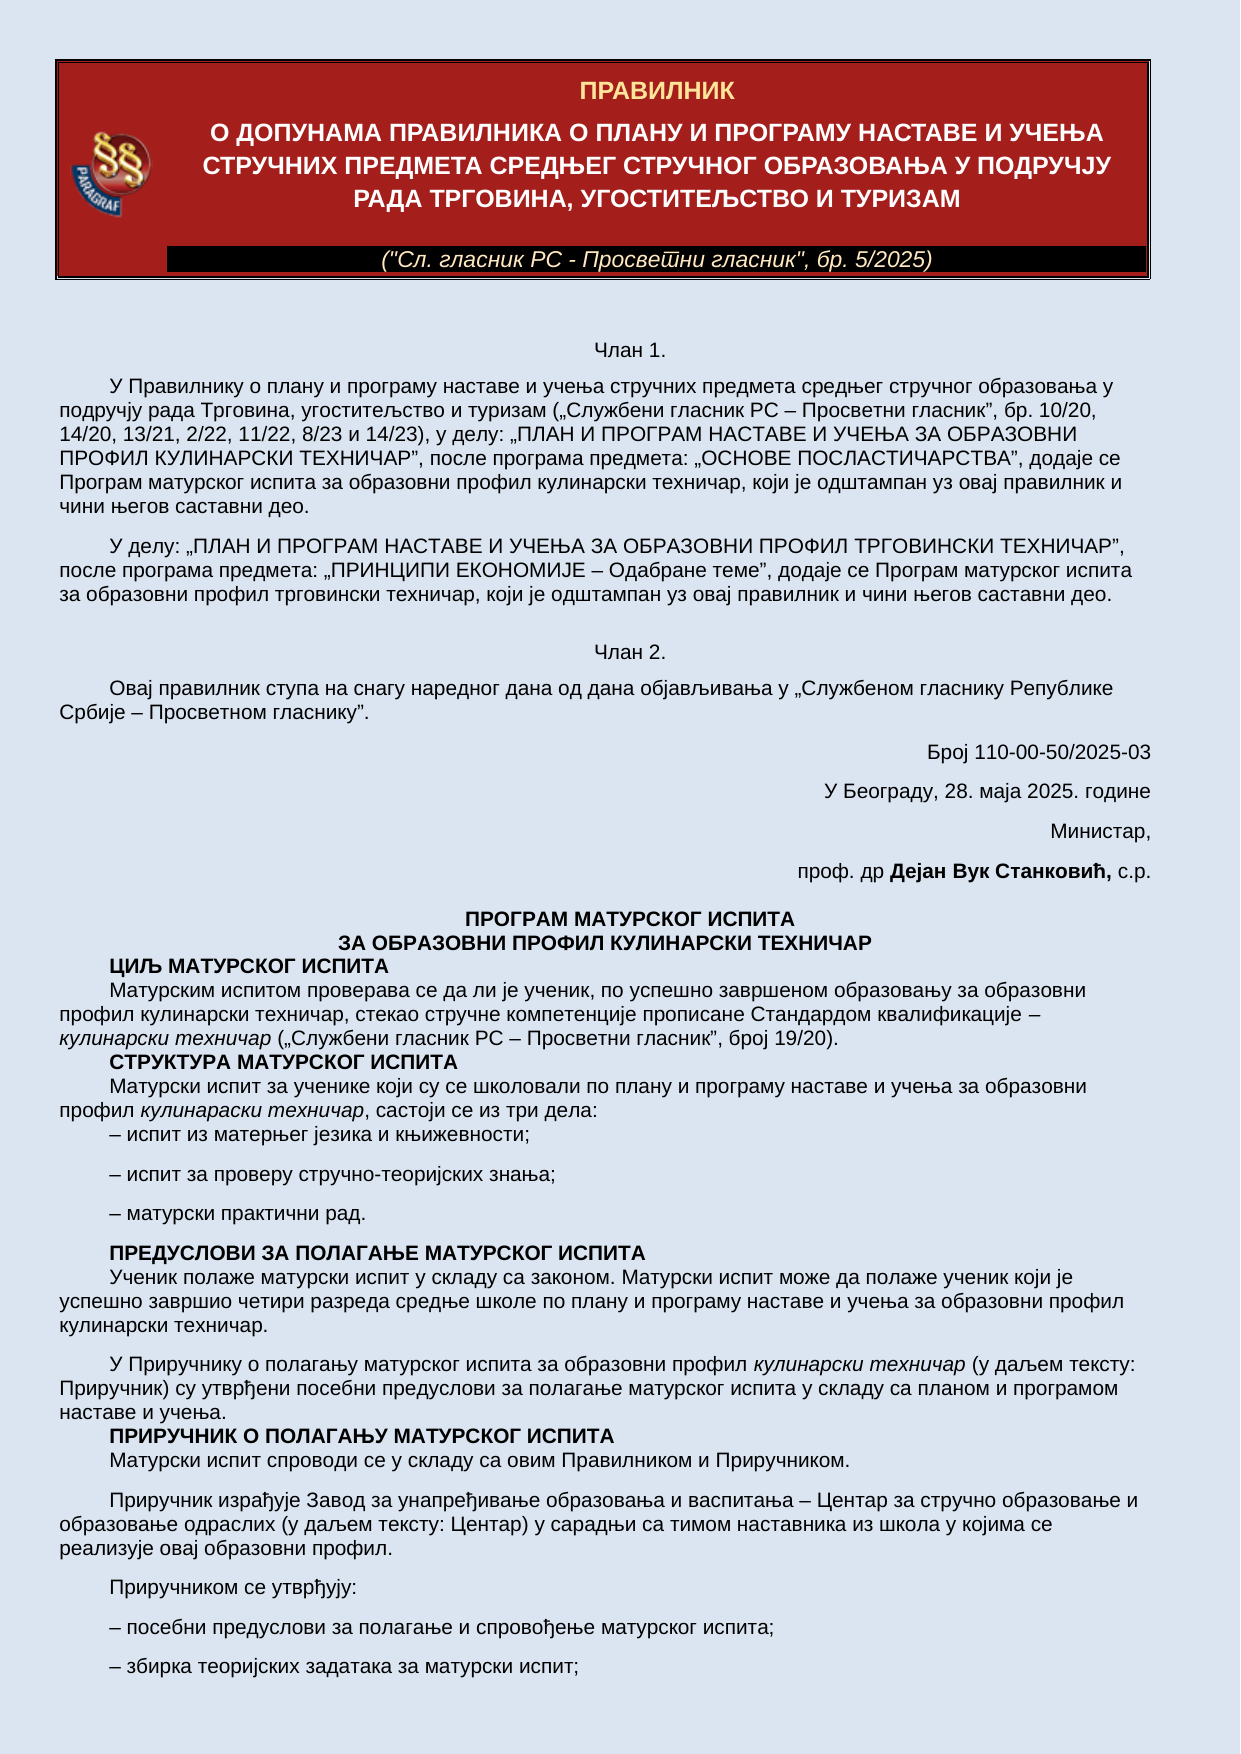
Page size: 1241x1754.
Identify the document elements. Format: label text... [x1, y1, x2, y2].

text Матурски испит за ученике који су се школовали по плану и програму наставе и учења за образовни профил кулинараски техничар, састоји се из три дела: [59, 1074, 1151, 1122]
text У делу: „ПЛАН И ПРОГРАМ НАСТАВЕ И УЧЕЊА ЗА ОБРАЗОВНИ ПРОФИЛ ТРГОВИНСКИ ТЕХНИЧАР”, после програма предмета: „ПРИНЦИПИ ЕКОНОМИЈЕ – Одабране теме”, додаје се Програм матурског испита за образовни профил трговински техничар, који је одштампан уз овај правилник и чини његов саставни део. [59, 533, 1151, 605]
text Члан 1. [59, 338, 1151, 362]
text Овај правилник ступа на снагу наредног дана од дана објављивања у „Службеном гласнику Републике Србије – Просветном гласнику”. [59, 676, 1151, 724]
text Матурски испит спроводи се у складу са овим Правилником и Приручником. [59, 1448, 1151, 1472]
text ПРИРУЧНИК О ПОЛАГАЊУ МАТУРСКОГ ИСПИТА [59, 1424, 1151, 1448]
text Матурским испитом проверава се да ли је ученик, по успешно завршеном образовању за образовни профил кулинарски техничар, стекао стручне компетенције прописане Стандардом квалификације – кулинарски техничар („Службени гласник РС – Просветни гласник”, број 19/20). [59, 978, 1151, 1050]
text проф. др Дејан Вук Станковић, с.р. [59, 858, 1151, 882]
text – збирка теоријских задатака за матурски испит; [59, 1654, 1151, 1678]
text У Београду, 28. маја 2025. године [59, 779, 1151, 803]
text Приручником се утврђују: [59, 1575, 1151, 1599]
table_header [59, 63, 165, 276]
text У Правилнику о плану и програму наставе и учења стручних предмета средњег стручног образовања у подручју рада Трговина, угоститељство и туризам („Службени гласник РС – Просветни гласник”, бр. 10/20, 14/20, 13/21, 2/22, 11/22, 8/23 и 14/23), у делу: „ПЛАН И ПРОГРАМ НАСТАВЕ И УЧЕЊА ЗА ОБРАЗОВНИ ПРОФИЛ КУЛИНАРСКИ ТЕХНИЧАР”, после програма предмета: „ОСНОВЕ ПОСЛАСТИЧАРСТВА”, додаје се Програм матурског испита за образовни профил кулинарски техничар, који је одштампан уз овај правилник и чини његов саставни део. [59, 374, 1151, 518]
text СТРУКТУРА МАТУРСКОГ ИСПИТА [59, 1050, 1151, 1074]
text – испит за проверу стручно-теоријских знања; [59, 1162, 1151, 1186]
text Приручник израђује Завод за унапређивање образовања и васпитања – Центар за стручно образовање и образовање одраслих (у даљем тексту: Центар) у сарадњи са тимом наставника из школа у којима се реализује овај образовни профил. [59, 1488, 1151, 1559]
text – испит из матерњег језика и књижевности; [59, 1122, 1151, 1146]
text Министар, [59, 819, 1151, 843]
picture [68, 126, 154, 219]
text ПРОГРАМ МАТУРСКОГ ИСПИТА ЗА ОБРАЗОВНИ ПРОФИЛ КУЛИНАРСКИ ТЕХНИЧАР [59, 906, 1151, 954]
text Број 110-00-50/2025-03 [59, 740, 1151, 764]
text Ученик полаже матурски испит у складу са законом. Матурски испит може да полаже ученик који је успешно завршио четири разреда средње школе по плану и програму наставе и учења за образовни профил кулинарски техничар. [59, 1265, 1151, 1337]
text Члан 2. [59, 640, 1151, 664]
text – посебни предуслови за полагање и спровођење матурског испита; [59, 1615, 1151, 1639]
text ЦИЉ МАТУРСКОГ ИСПИТА [59, 954, 1151, 978]
table_header ПРАВИЛНИК О ДОПУНАМА ПРАВИЛНИКА О ПЛАНУ И ПРОГРАМУ НАСТАВЕ И УЧЕЊА СТРУЧНИХ ПРЕДМЕТА СРЕДЊЕГ СТРУЧНОГ ОБРАЗОВАЊА У ПОДРУЧЈУ РАДА ТРГОВИНА, УГОСТИТЕЉСТВО И ТУРИЗАМ ("Сл. гласник РС - Просветни гласник", бр. 5/2025) [165, 63, 1147, 276]
text ПРЕДУСЛОВИ ЗА ПОЛАГАЊЕ МАТУРСКОГ ИСПИТА [59, 1241, 1151, 1265]
text – матурски практични рад. [59, 1201, 1151, 1225]
text У Приручнику о полагању матурског испита за образовни профил кулинарски техничар (у даљем тексту: Приручник) су утврђени посебни предуслови за полагање матурског испита у складу са планом и програмом наставе и учења. [59, 1352, 1151, 1424]
